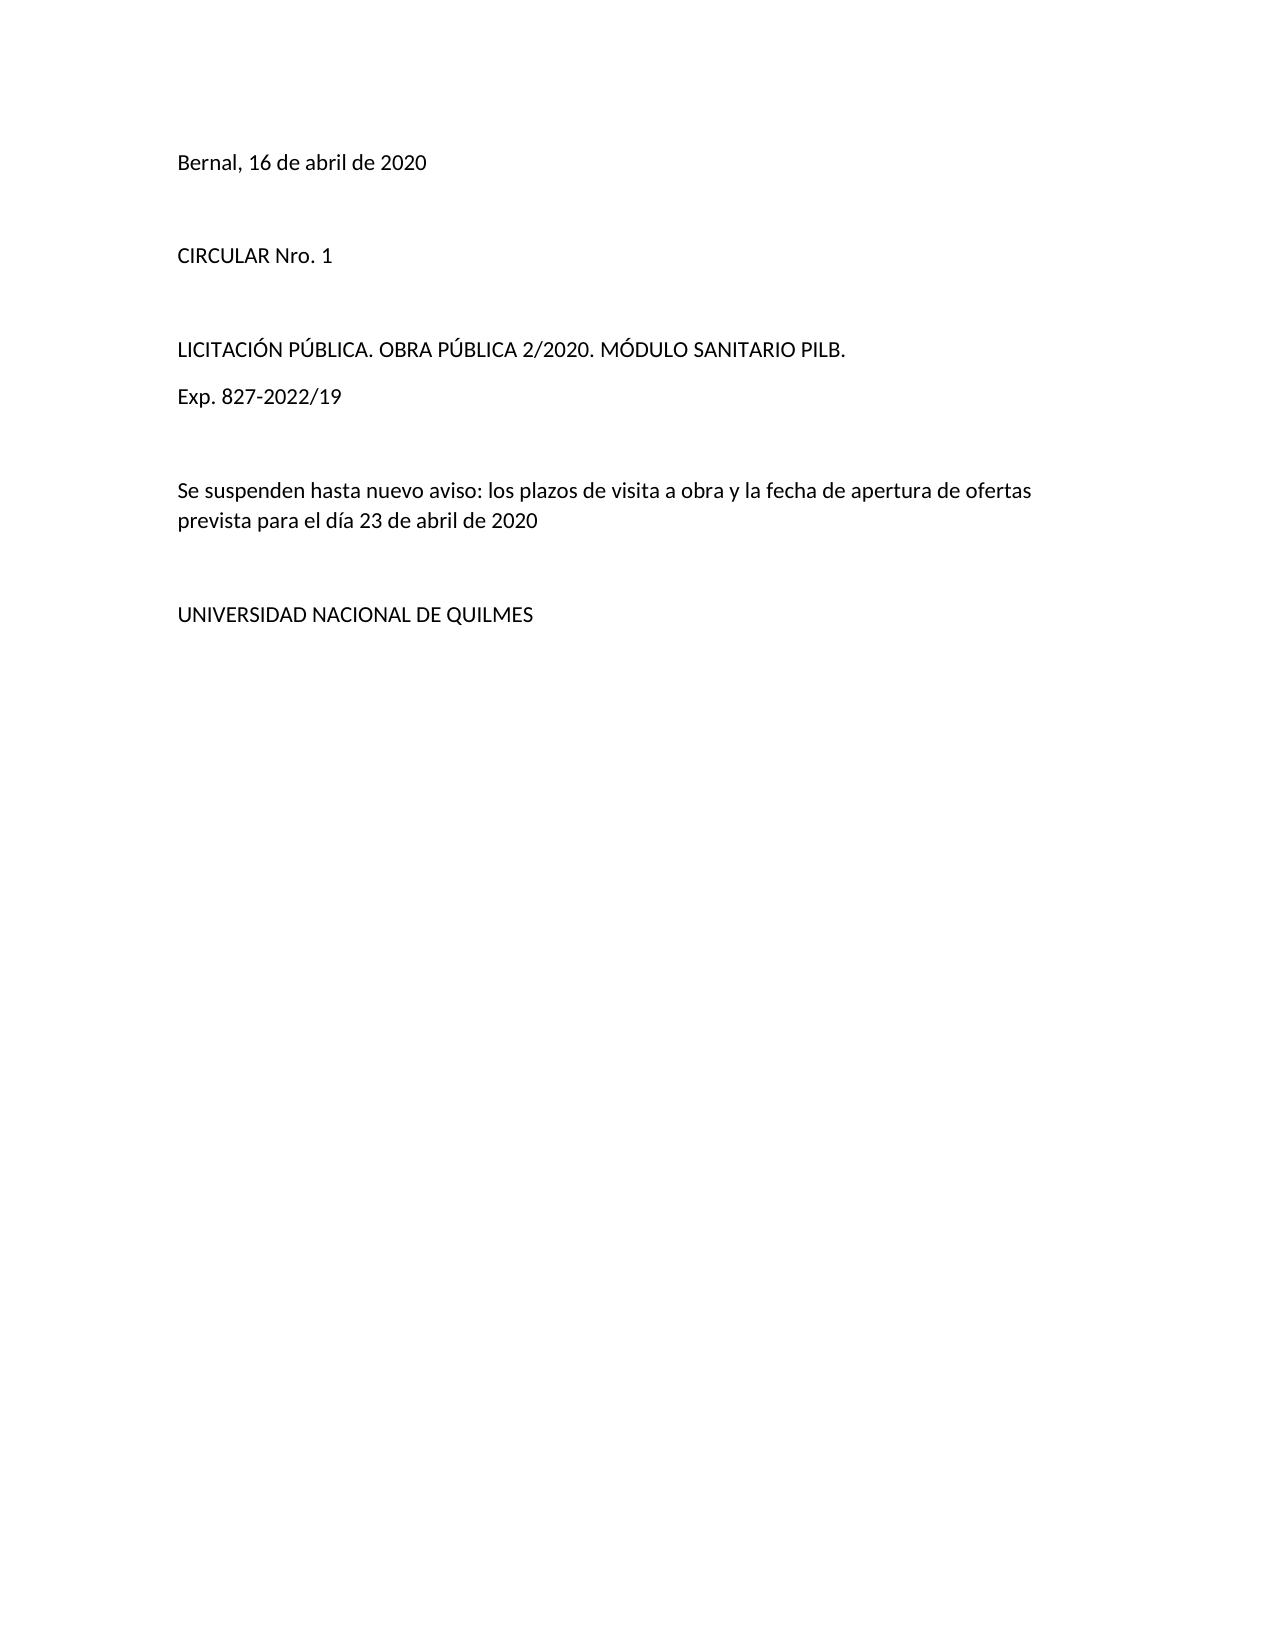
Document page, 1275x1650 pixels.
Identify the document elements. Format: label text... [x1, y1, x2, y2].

text Exp. 827-2022/19 [177, 382, 1098, 410]
text Se suspenden hasta nuevo aviso: los plazos de visita a obra y la fecha de apertura de ofertas prevista para el día 23 de abril de 2020 [177, 476, 1098, 534]
text UNIVERSIDAD NACIONAL DE QUILMES [177, 600, 1098, 628]
text CIRCULAR Nro. 1 [177, 241, 1098, 269]
text Bernal, 16 de abril de 2020 [177, 148, 1098, 176]
text LICITACIÓN PÚBLICA. OBRA PÚBLICA 2/2020. MÓDULO SANITARIO PILB. [177, 335, 1098, 363]
